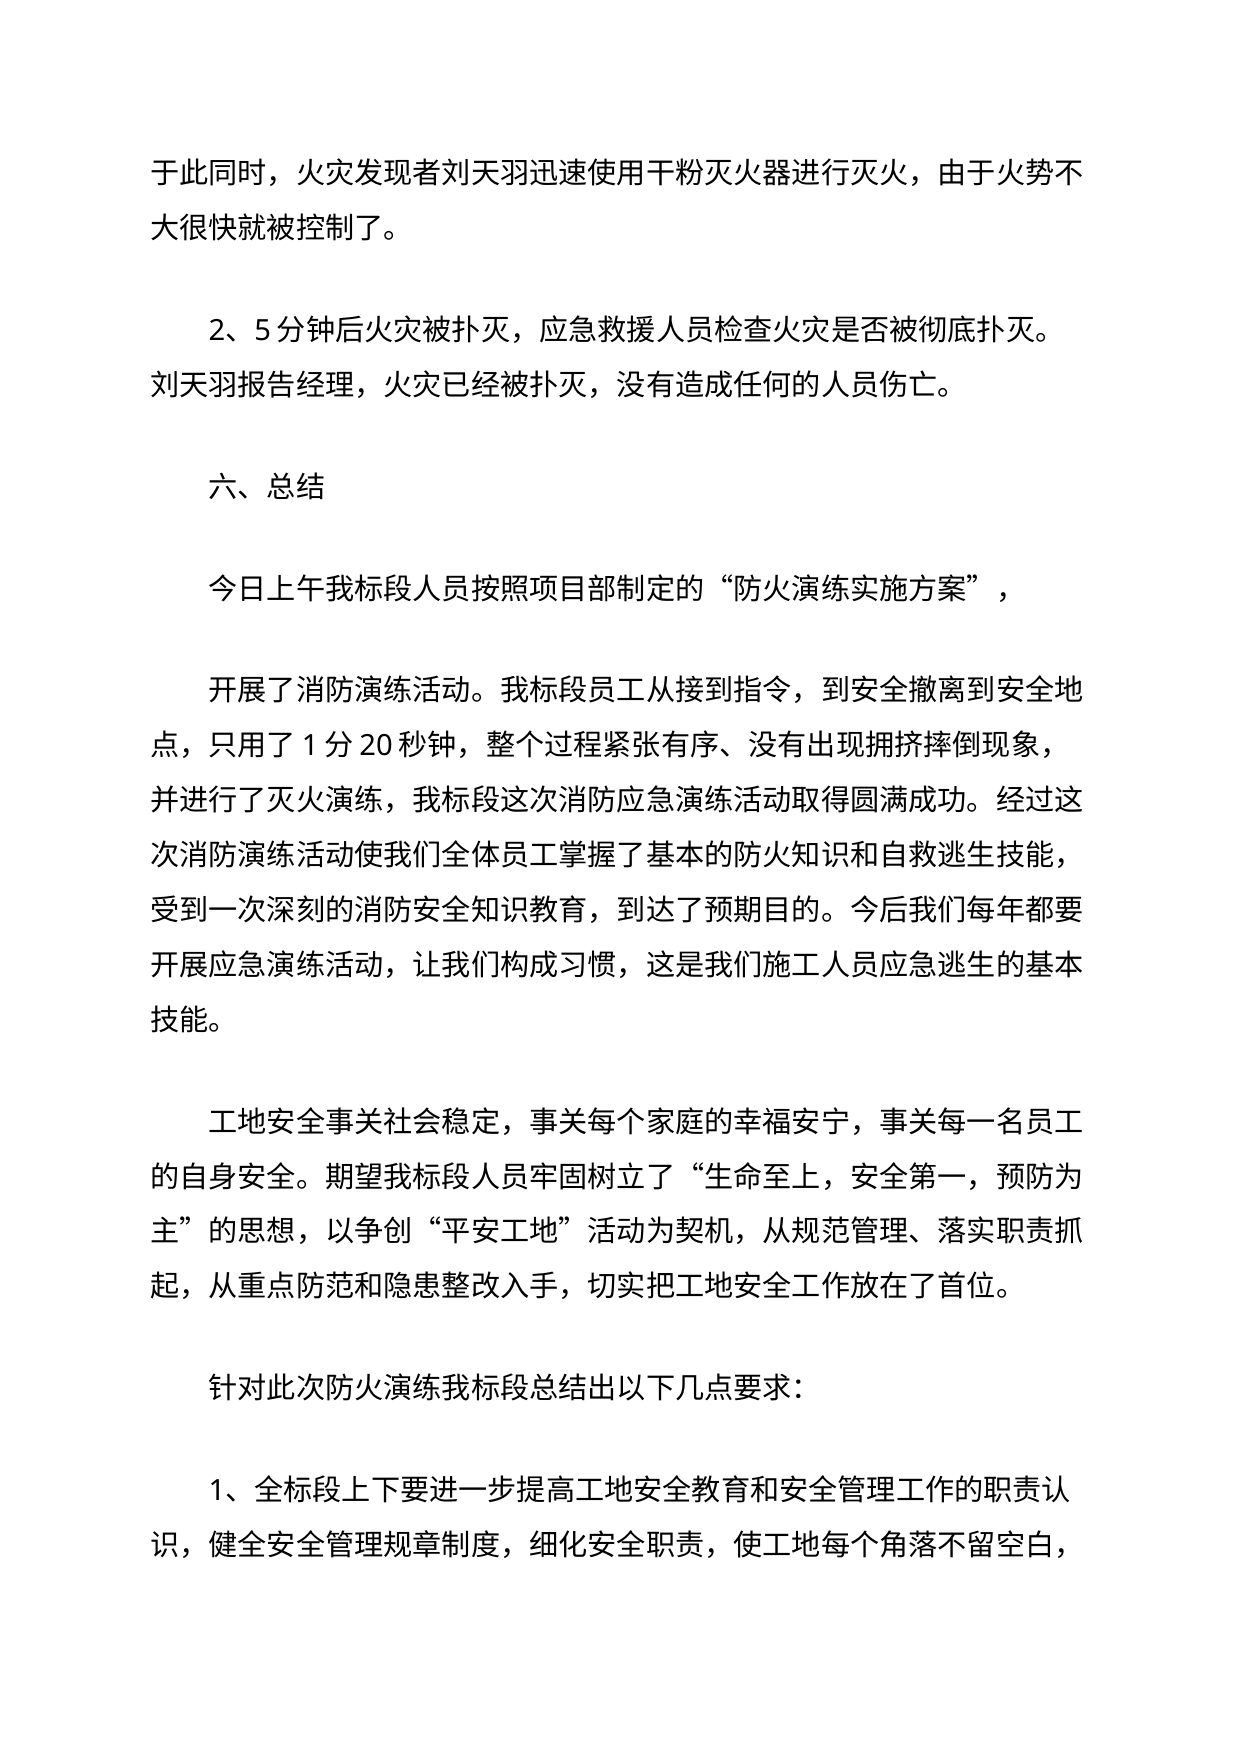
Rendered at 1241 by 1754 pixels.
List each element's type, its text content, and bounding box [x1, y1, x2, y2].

text 今日上午我标段人员按照项目部制定的“防火演练实施方案”， [150, 565, 1090, 607]
text 针对此次防火演练我标段总结出以下几点要求： [150, 1365, 1090, 1407]
text 工地安全事关社会稳定，事关每个家庭的幸福安宁，事关每一名员工的自身安全。期望我标段人员牢固树立了“生命至上，安全第一，预防为主”的思想，以争创“平安工地”活动为契机，从规范管理、落实职责抓起，从重点防范和隐患整改入手，切实把工地安全工作放在了首位。 [150, 1098, 1090, 1305]
text 六、总结 [150, 463, 1090, 506]
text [150, 1466, 1090, 1564]
text 开展了消防演练活动。我标段员工从接到指令，到安全撤离到安全地点，只用了1分20秒钟，整个过程紧张有序、没有出现拥挤摔倒现象，并进行了灭火演练，我标段这次消防应急演练活动取得圆满成功。经过这次消防演练活动使我们全体员工掌握了基本的防火知识和自救逃生技能，受到一次深刻的消防安全知识教育，到达了预期目的。今后我们每年都要开展应急演练活动，让我们构成习惯，这是我们施工人员应急逃生的基本技能。 [150, 667, 1090, 1039]
text 2、5分钟后火灾被扑灭，应急救援人员检查火灾是否被彻底扑灭。刘天羽报告经理，火灾已经被扑灭，没有造成任何的人员伤亡。 [150, 307, 1090, 404]
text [150, 150, 1090, 247]
